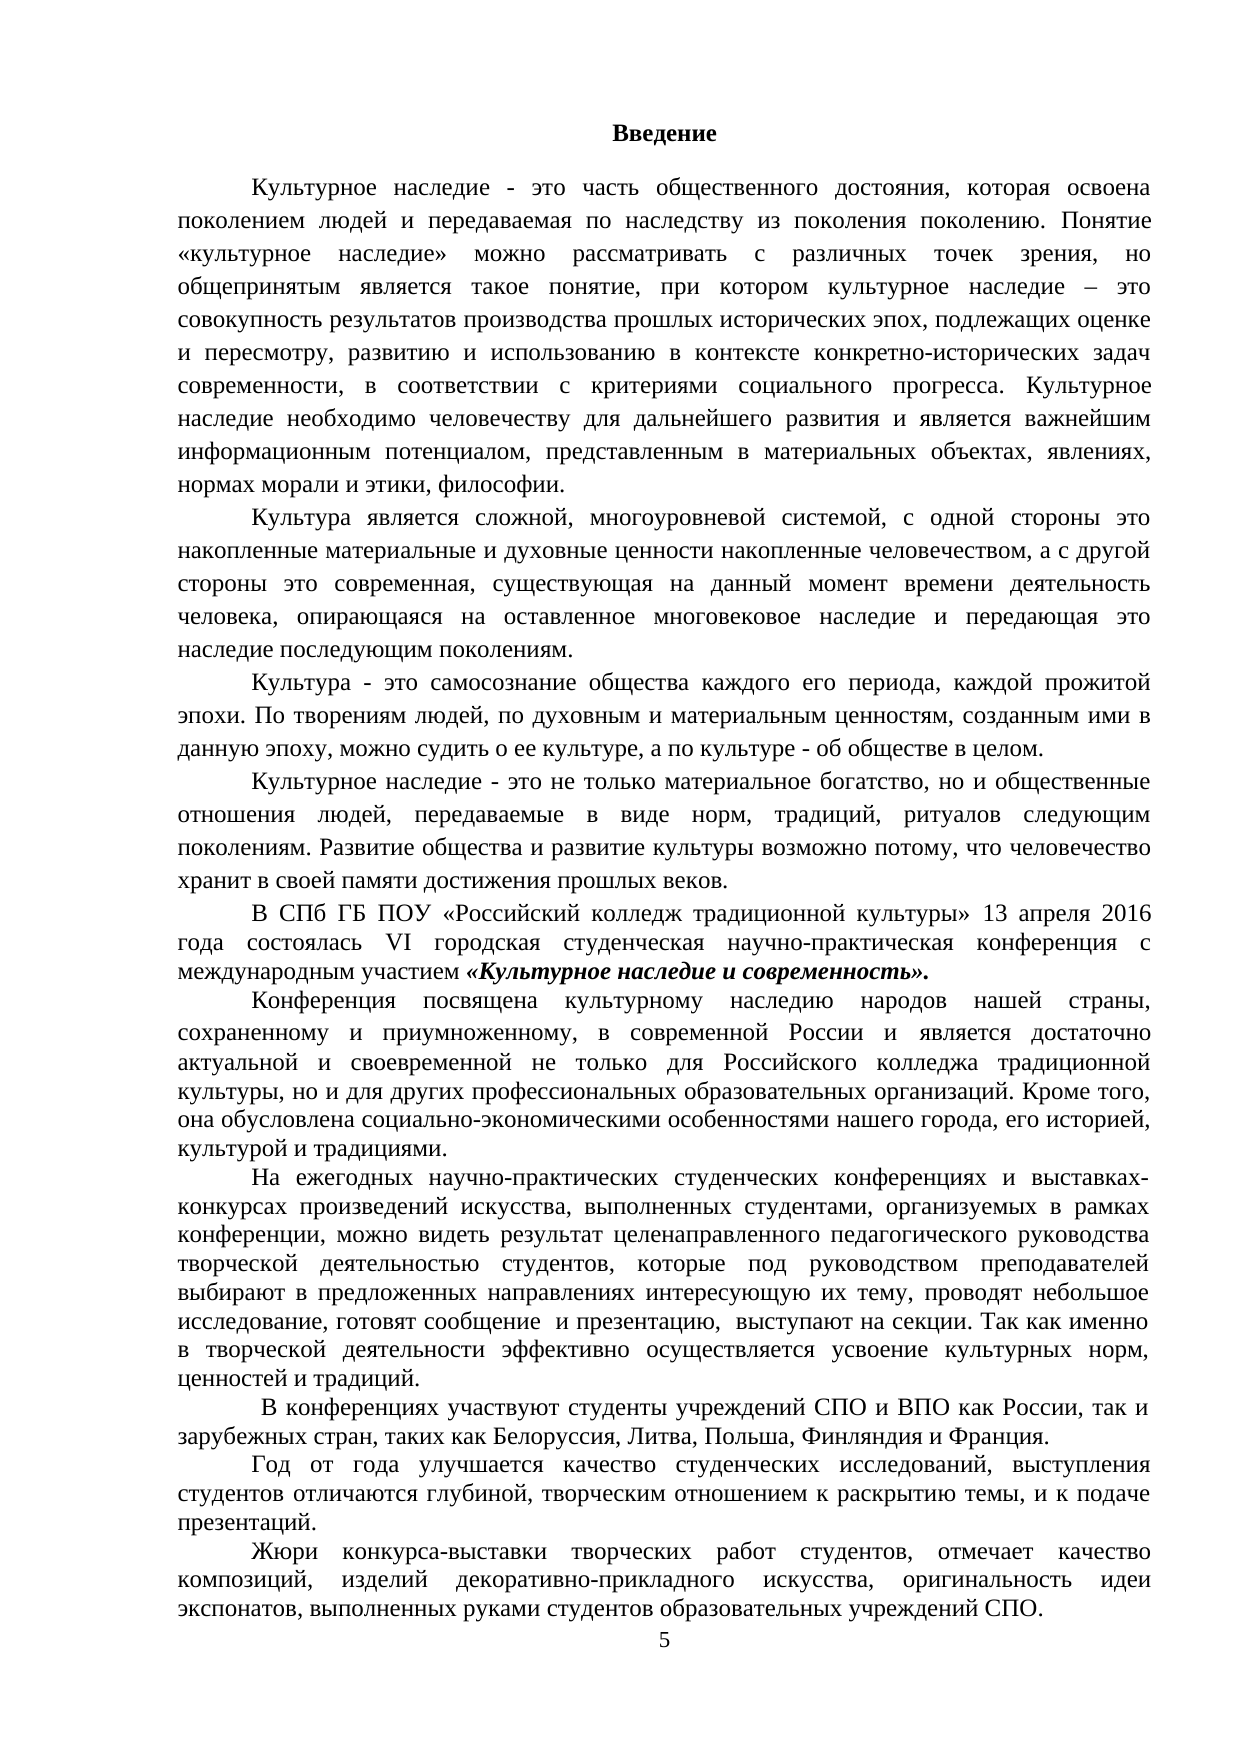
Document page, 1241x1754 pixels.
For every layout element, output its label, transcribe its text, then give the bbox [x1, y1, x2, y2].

text Культура является сложной, многоуровневой системой, с одной стороны это накопленные материальные и духовные ценности накопленные человечеством, а с другой стороны это современная, существующая на данный момент времени деятельность человека, опирающаяся на оставленное многовековое наследие и передающая это наследие последующим поколениям. [177, 630, 1152, 663]
text Культура - это самосознание общества каждого его периода, каждой прожитой эпохи. По творениям людей, по духовным и материальным ценностям, созданным ими в данную эпоху, можно судить о ее культуре, а по культуре - об обществе в целом. [177, 667, 1152, 700]
text В СПб ГБ ПОУ «Российский колледж традиционной культуры» 13 апреля 2016 года состоялась VI городская студенческая научно-практическая конференция с международным участием «Культурное наследие и современность». [177, 898, 1152, 985]
text На ежегодных научно-практических студенческих конференциях и выставках-конкурсах произведений искусства, выполненных студентами, организуемых в рамках конференции, можно видеть результат целенаправленного педагогического руководства творческой деятельностью студентов, которые под руководством преподавателей выбирают в предложенных направлениях интересующую их тему, проводят небольшое исследование, готовят сообщение и презентацию, выступают на секции. Так как именно в творческой деятельности эффективно осуществляется усвоение культурных норм, ценностей и традиций. [177, 1162, 1150, 1392]
text Культурное наследие - это часть общественного достояния, которая освоена поколением людей и передаваемая по наследству из поколения поколению. Понятие «культурное наследие» можно рассматривать с различных точек зрения, но общепринятым является такое понятие, при котором культурное наследие – это совокупность результатов производства прошлых исторических эпох, подлежащих оценке и пересмотру, развитию и использованию в контексте конкретно-исторических задач современности, в соответствии с критериями социального прогресса. Культурное наследие необходимо человечеству для дальнейшего развития и является важнейшим информационным потенциалом, представленным в материальных объектах, явлениях, нормах морали и этики, философии. [177, 172, 1152, 337]
text Культурное наследие - это не только материальное богатство, но и общественные отношения людей, передаваемые в виде норм, традиций, ритуалов следующим поколениям. Развитие общества и развитие культуры возможно потому, что человечество хранит в своей памяти достижения прошлых веков. [177, 766, 1152, 799]
text Жюри конкурса-выставки творческих работ студентов, отмечает качество композиций, изделий декоративно-прикладного искусства, оригинальность идеи экспонатов, выполненных руками студентов образовательных учреждений СПО. [177, 1536, 1152, 1622]
text В конференциях участвуют студенты учреждений СПО и ВПО как России, так и зарубежных стран, таких как Белоруссия, Литва, Польша, Финляндия и Франция. [177, 1392, 1150, 1449]
text Конференция посвящена культурному наследию народов нашей страны, сохраненному и приумноженному, в современной России и является достаточно актуальной и своевременной не только для Российского колледжа традиционной культуры, но и для других профессиональных образовательных организаций. Кроме того, она обусловлена социально-экономическими особенностями нашего города, его историей, культурой и традициями. [177, 985, 1152, 1162]
text Введение [177, 118, 1152, 147]
text Год от года улучшается качество студенческих исследований, выступления студентов отличаются глубиной, творческим отношением к раскрытию темы, и к подаче презентаций. [177, 1449, 1152, 1536]
text Культура - это самосознание общества каждого его периода, каждой прожитой эпохи. По творениям людей, по духовным и материальным ценностям, созданным ими в данную эпоху, можно судить о ее культуре, а по культуре - об обществе в целом. [177, 729, 1152, 762]
text Культура является сложной, многоуровневой системой, с одной стороны это накопленные материальные и духовные ценности накопленные человечеством, а с другой стороны это современная, существующая на данный момент времени деятельность человека, опирающаяся на оставленное многовековое наследие и передающая это наследие последующим поколениям. [177, 502, 1152, 535]
text Культурное наследие - это не только материальное богатство, но и общественные отношения людей, передаваемые в виде норм, традиций, ритуалов следующим поколениям. Развитие общества и развитие культуры возможно потому, что человечество хранит в своей памяти достижения прошлых веков. [177, 861, 1152, 894]
